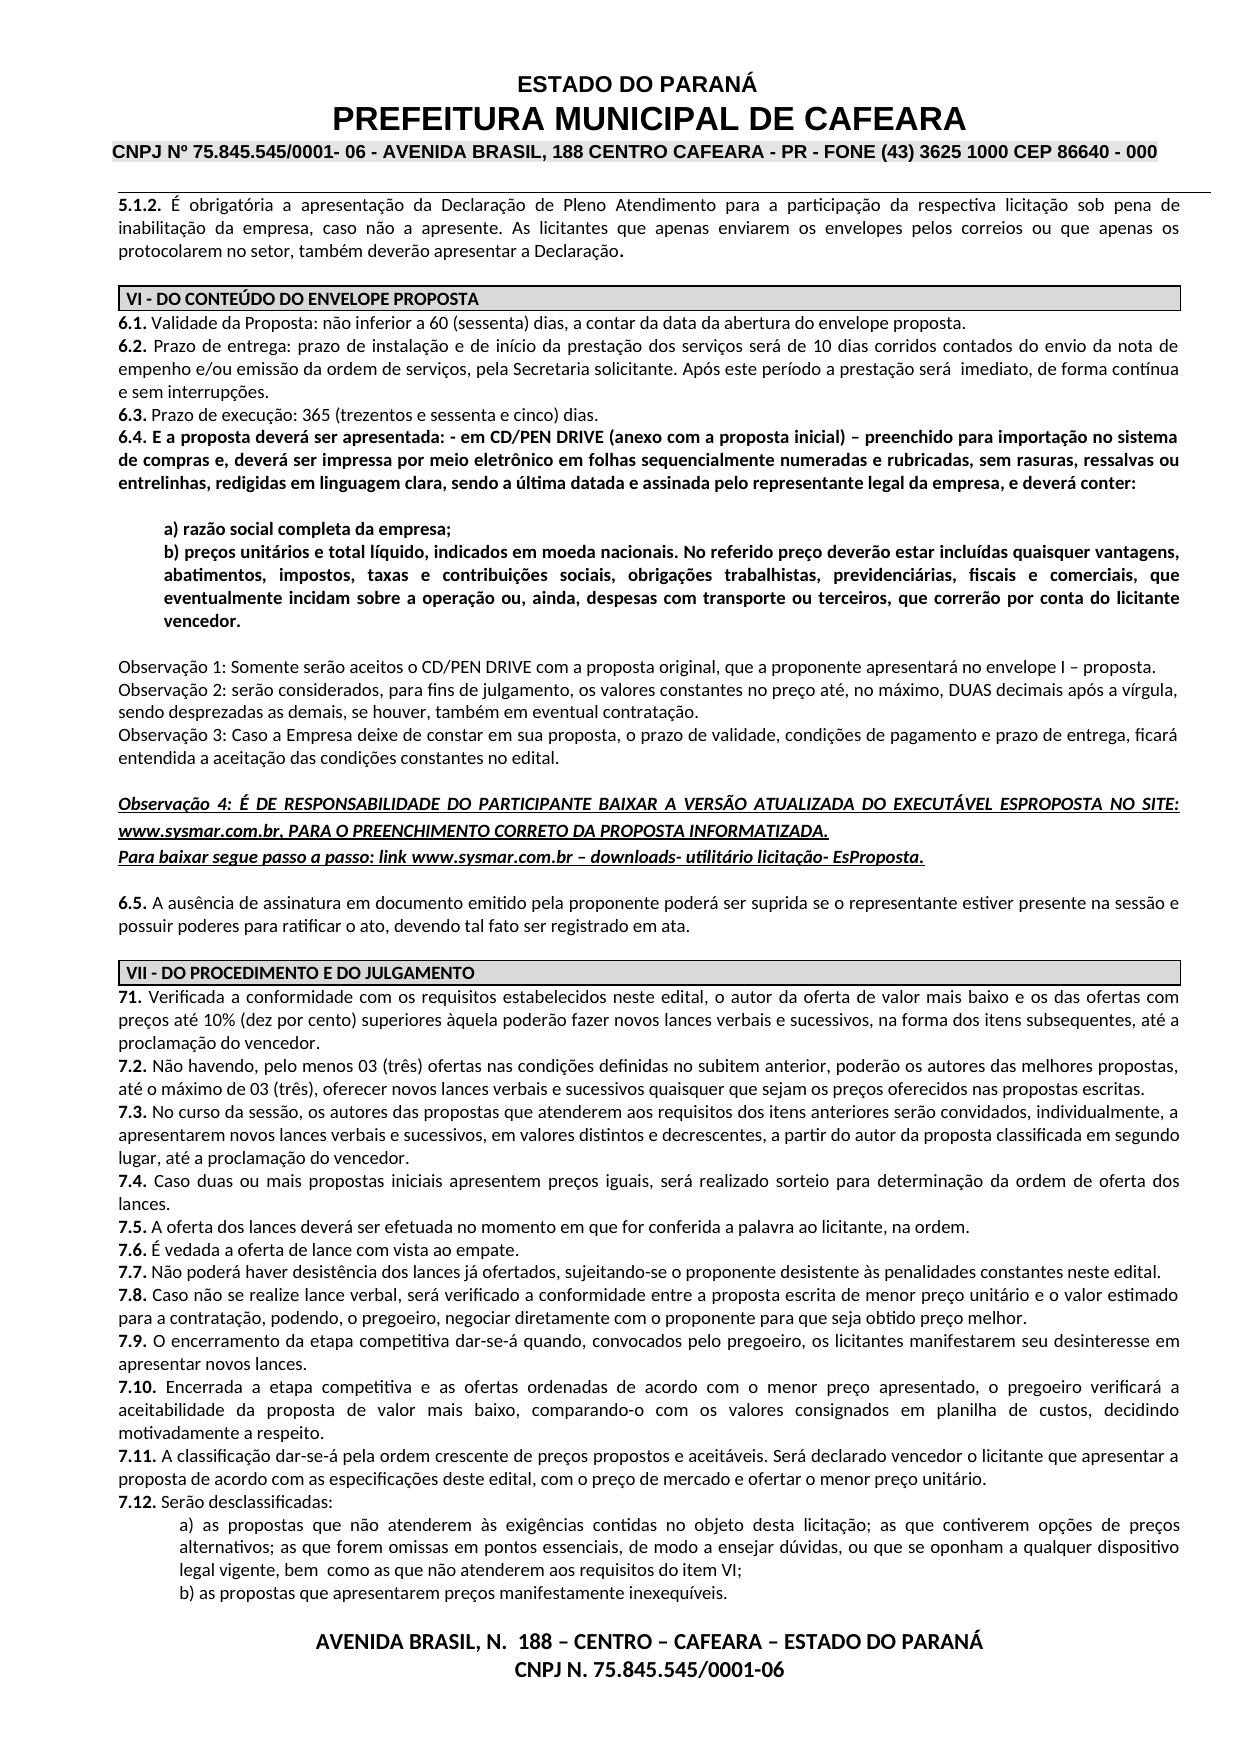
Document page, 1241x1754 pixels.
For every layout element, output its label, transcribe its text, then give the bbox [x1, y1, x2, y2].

text 71. Verificada a conformidade com os requisitos estabelecidos neste edital, o autor da oferta de valor mais baixo e os das ofertas com preços até 10% (dez por cento) superiores àquela poderão fazer novos lances verbais e sucessivos, na forma dos itens subsequentes, até a proclamação do vencedor. [118, 986, 1181, 1054]
text Observação 3: Caso a Empresa deixe de constar em sua proposta, o prazo de validade, condições de pagamento e prazo de entrega, ficará entendida a aceitação das condições constantes no edital. [118, 724, 1181, 769]
text 5.1.2. É obrigatória a apresentação da Declaração de Pleno Atendimento para a participação da respectiva licitação sob pena de inabilitação da empresa, caso não a apresente. As licitantes que apenas enviarem os envelopes pelos correios ou que apenas os protocolarem no setor, também deverão apresentar a Declaração. [118, 193, 1181, 262]
text b) as propostas que apresentarem preços manifestamente inexequíveis. [179, 1582, 1181, 1604]
text 7.6. É vedada a oferta de lance com vista ao empate. [118, 1238, 1181, 1261]
text 7.2. Não havendo, pelo menos 03 (três) ofertas nas condições definidas no subitem anterior, poderão os autores das melhores propostas, até o máximo de 03 (três), oferecer novos lances verbais e sucessivos quaisquer que sejam os preços oferecidos nas propostas escritas. [118, 1054, 1181, 1100]
text 7.11. A classificação dar-se-á pela ordem crescente de preços propostos e aceitáveis. Será declarado vencedor o licitante que apresentar a proposta de acordo com as especificações deste edital, com o preço de mercado e ofertar o menor preço unitário. [118, 1444, 1181, 1490]
text VII - DO PROCEDIMENTO E DO JULGAMENTO [120, 961, 1180, 984]
text a) razão social completa da empresa; [163, 517, 1181, 540]
text 6.5. A ausência de assinatura em documento emitido pela proponente poderá ser suprida se o representante estiver presente na sessão e possuir poderes para ratificar o ato, devendo tal fato ser registrado em ata. [118, 891, 1181, 937]
text 7.8. Caso não se realize lance verbal, será verificado a conformidade entre a proposta escrita de menor preço unitário e o valor estimado para a contratação, podendo, o pregoeiro, negociar diretamente com o proponente para que seja obtido preço melhor. [118, 1284, 1181, 1329]
text 7.3. No curso da sessão, os autores das propostas que atenderem aos requisitos dos itens anteriores serão convidados, individualmente, a apresentarem novos lances verbais e sucessivos, em valores distintos e decrescentes, a partir do autor da proposta classificada em segundo lugar, até a proclamação do vencedor. [118, 1100, 1181, 1169]
text 7.5. A oferta dos lances deverá ser efetuada no momento em que for conferida a palavra ao licitante, na ordem. [118, 1215, 1181, 1238]
text 7.9. O encerramento da etapa competitiva dar-se-á quando, convocados pelo pregoeiro, os licitantes manifestarem seu desinteresse em apresentar novos lances. [118, 1329, 1181, 1375]
text 7.10. Encerrada a etapa competitiva e as ofertas ordenadas de acordo com o menor preço apresentado, o pregoeiro verificará a aceitabilidade da proposta de valor mais baixo, comparando-o com os valores consignados em planilha de custos, decidindo motivadamente a respeito. [118, 1375, 1181, 1444]
text 7.4. Caso duas ou mais propostas iniciais apresentem preços iguais, será realizado sorteio para determinação da ordem de oferta dos lances. [118, 1169, 1181, 1215]
text 6.4. E a proposta deverá ser apresentada: - em CD/PEN DRIVE (anexo com a proposta inicial) – preenchido para importação no sistema de compras e, deverá ser impressa por meio eletrônico em folhas sequencialmente numeradas e rubricadas, sem rasuras, ressalvas ou entrelinhas, redigidas em linguagem clara, sendo a última datada e assinada pelo representante legal da empresa, e deverá conter: [118, 426, 1181, 494]
text Observação 1: Somente serão aceitos o CD/PEN DRIVE com a proposta original, que a proponente apresentará no envelope I – proposta. [118, 655, 1181, 678]
text Observação 4: É DE RESPONSABILIDADE DO PARTICIPANTE BAIXAR A VERSÃO ATUALIZADA DO EXECUTÁVEL ESPROPOSTA NO SITE: www.sysmar.com.br, PARA O PREENCHIMENTO CORRETO DA PROPOSTA INFORMATIZADA. [118, 792, 1181, 842]
text b) preços unitários e total líquido, indicados em moeda nacionais. No referido preço deverão estar incluídas quaisquer vantagens, abatimentos, impostos, taxas e contribuições sociais, obrigações trabalhistas, previdenciárias, fiscais e comerciais, que eventualmente incidam sobre a operação ou, ainda, despesas com transporte ou terceiros, que correrão por conta do licitante vencedor. [163, 540, 1181, 632]
text a) as propostas que não atenderem às exigências contidas no objeto desta licitação; as que contiverem opções de preços alternativos; as que forem omissas em pontos essenciais, de modo a ensejar dúvidas, ou que se oponham a qualquer dispositivo legal vigente, bem como as que não atenderem aos requisitos do item VI; [179, 1513, 1181, 1582]
text 6.3. Prazo de execução: 365 (trezentos e sessenta e cinco) dias. [118, 403, 1181, 426]
text Para baixar segue passo a passo: link www.sysmar.com.br – downloads- utilitário licitação- EsProposta. [118, 845, 1181, 868]
text 6.1. Validade da Proposta: não inferior a 60 (sessenta) dias, a contar da data da abertura do envelope proposta. [118, 311, 1181, 334]
text 7.12. Serão desclassificadas: [118, 1490, 1181, 1513]
text 7.7. Não poderá haver desistência dos lances já ofertados, sujeitando-se o proponente desistente às penalidades constantes neste edital. [118, 1261, 1181, 1284]
text VI - DO CONTEÚDO DO ENVELOPE PROPOSTA [120, 287, 1180, 310]
text Observação 2: serão considerados, para fins de julgamento, os valores constantes no preço até, no máximo, DUAS decimais após a vírgula, sendo desprezadas as demais, se houver, também em eventual contratação. [118, 678, 1181, 724]
text 6.2. Prazo de entrega: prazo de instalação e de início da prestação dos serviços será de 10 dias corridos contados do envio da nota de empenho e/ou emissão da ordem de serviços, pela Secretaria solicitante. Após este período a prestação será imediato, de forma contínua e sem interrupções. [118, 334, 1181, 403]
